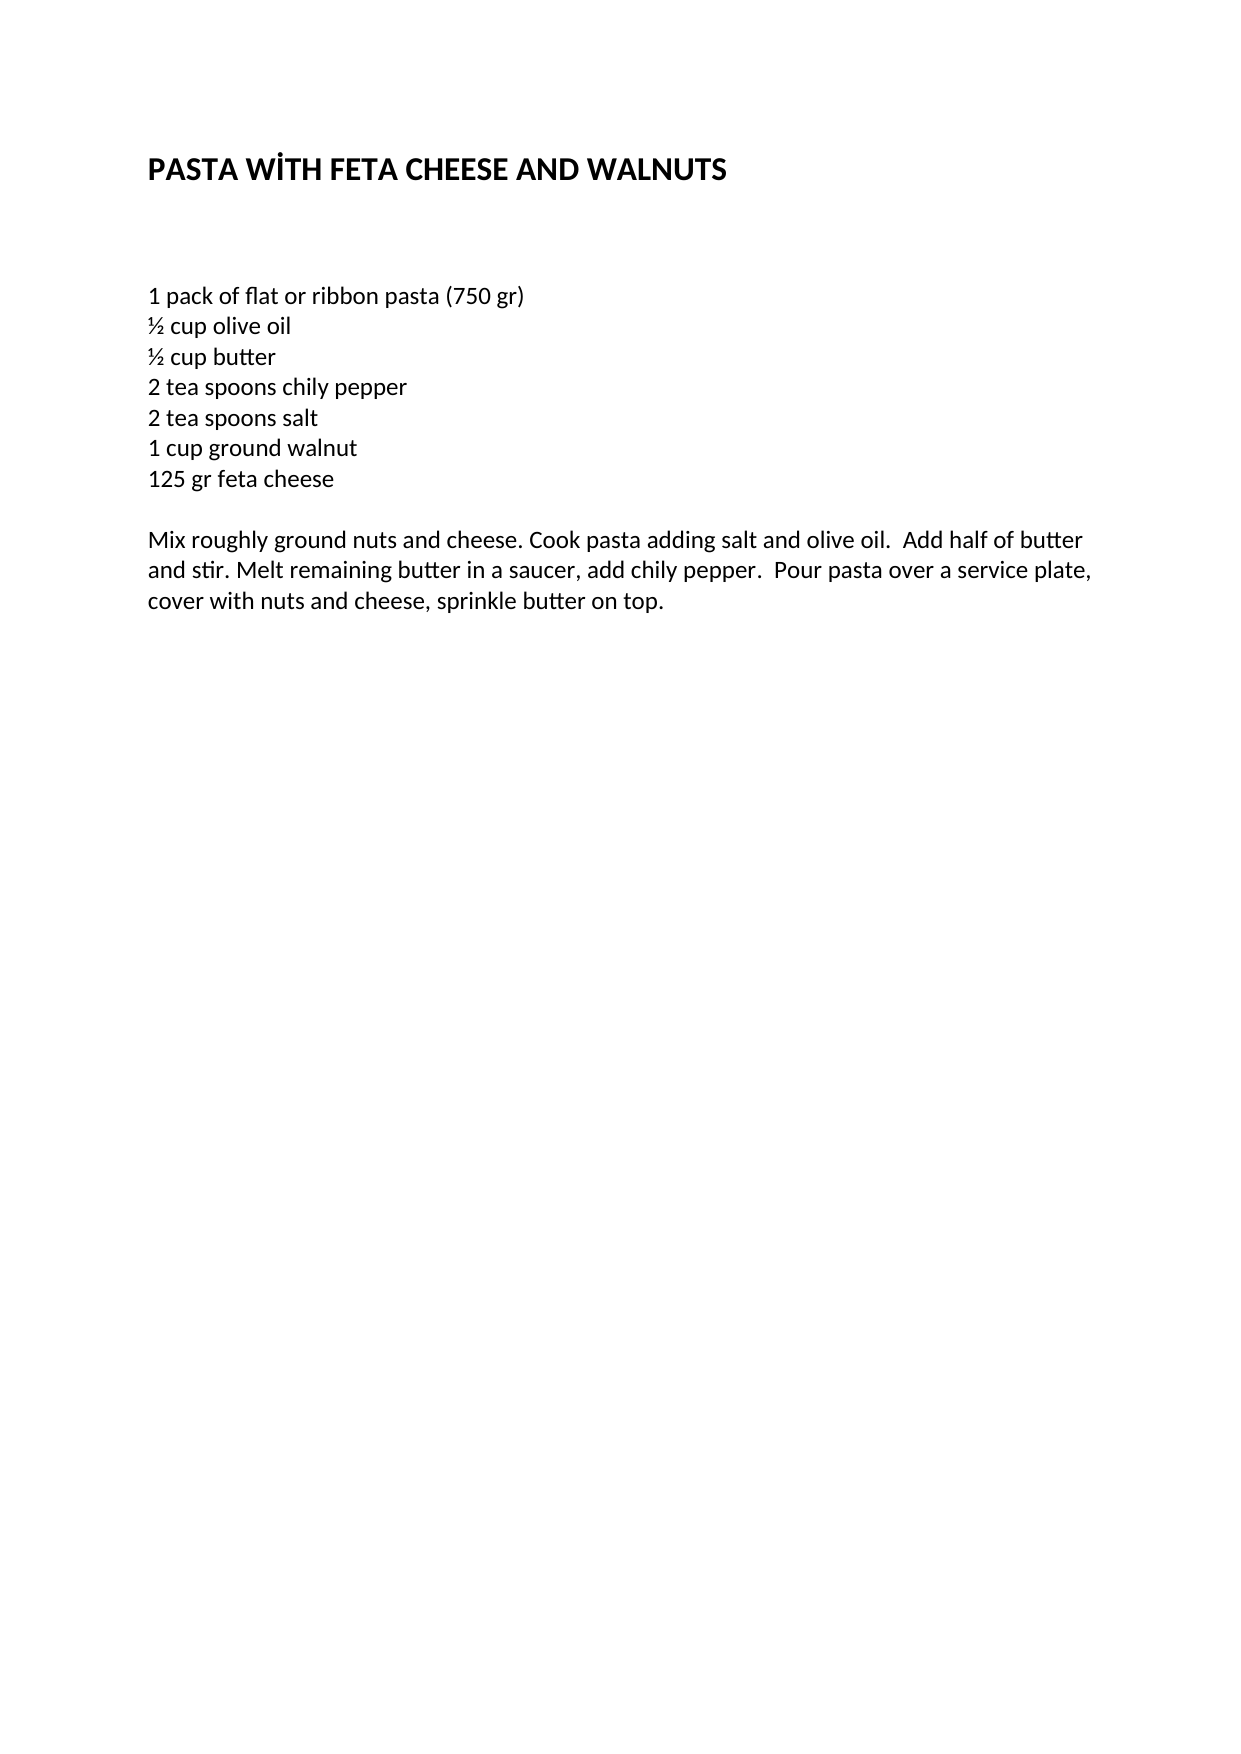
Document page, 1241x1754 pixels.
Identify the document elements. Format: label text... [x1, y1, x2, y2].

text Pasta with feta cheese and walnuts [148, 148, 1093, 188]
text 125 gr feta cheese [148, 463, 1093, 493]
text 1 pack of flat or ribbon pasta (750 gr) [148, 280, 1093, 310]
text Mix roughly ground nuts and cheese. Cook pasta adding salt and olive oil. Add half of butter and stir. Melt remaining butter in a saucer, add chily pepper. Pour pasta over a service plate, cover with nuts and cheese, sprinkle butter on top. [148, 524, 1093, 616]
text 2 tea spoons chily pepper [148, 371, 1093, 402]
text 2 tea spoons salt [148, 402, 1093, 432]
text 1 cup ground walnut [148, 432, 1093, 463]
text ½ cup butter [148, 341, 1093, 371]
text ½ cup olive oil [148, 310, 1093, 341]
